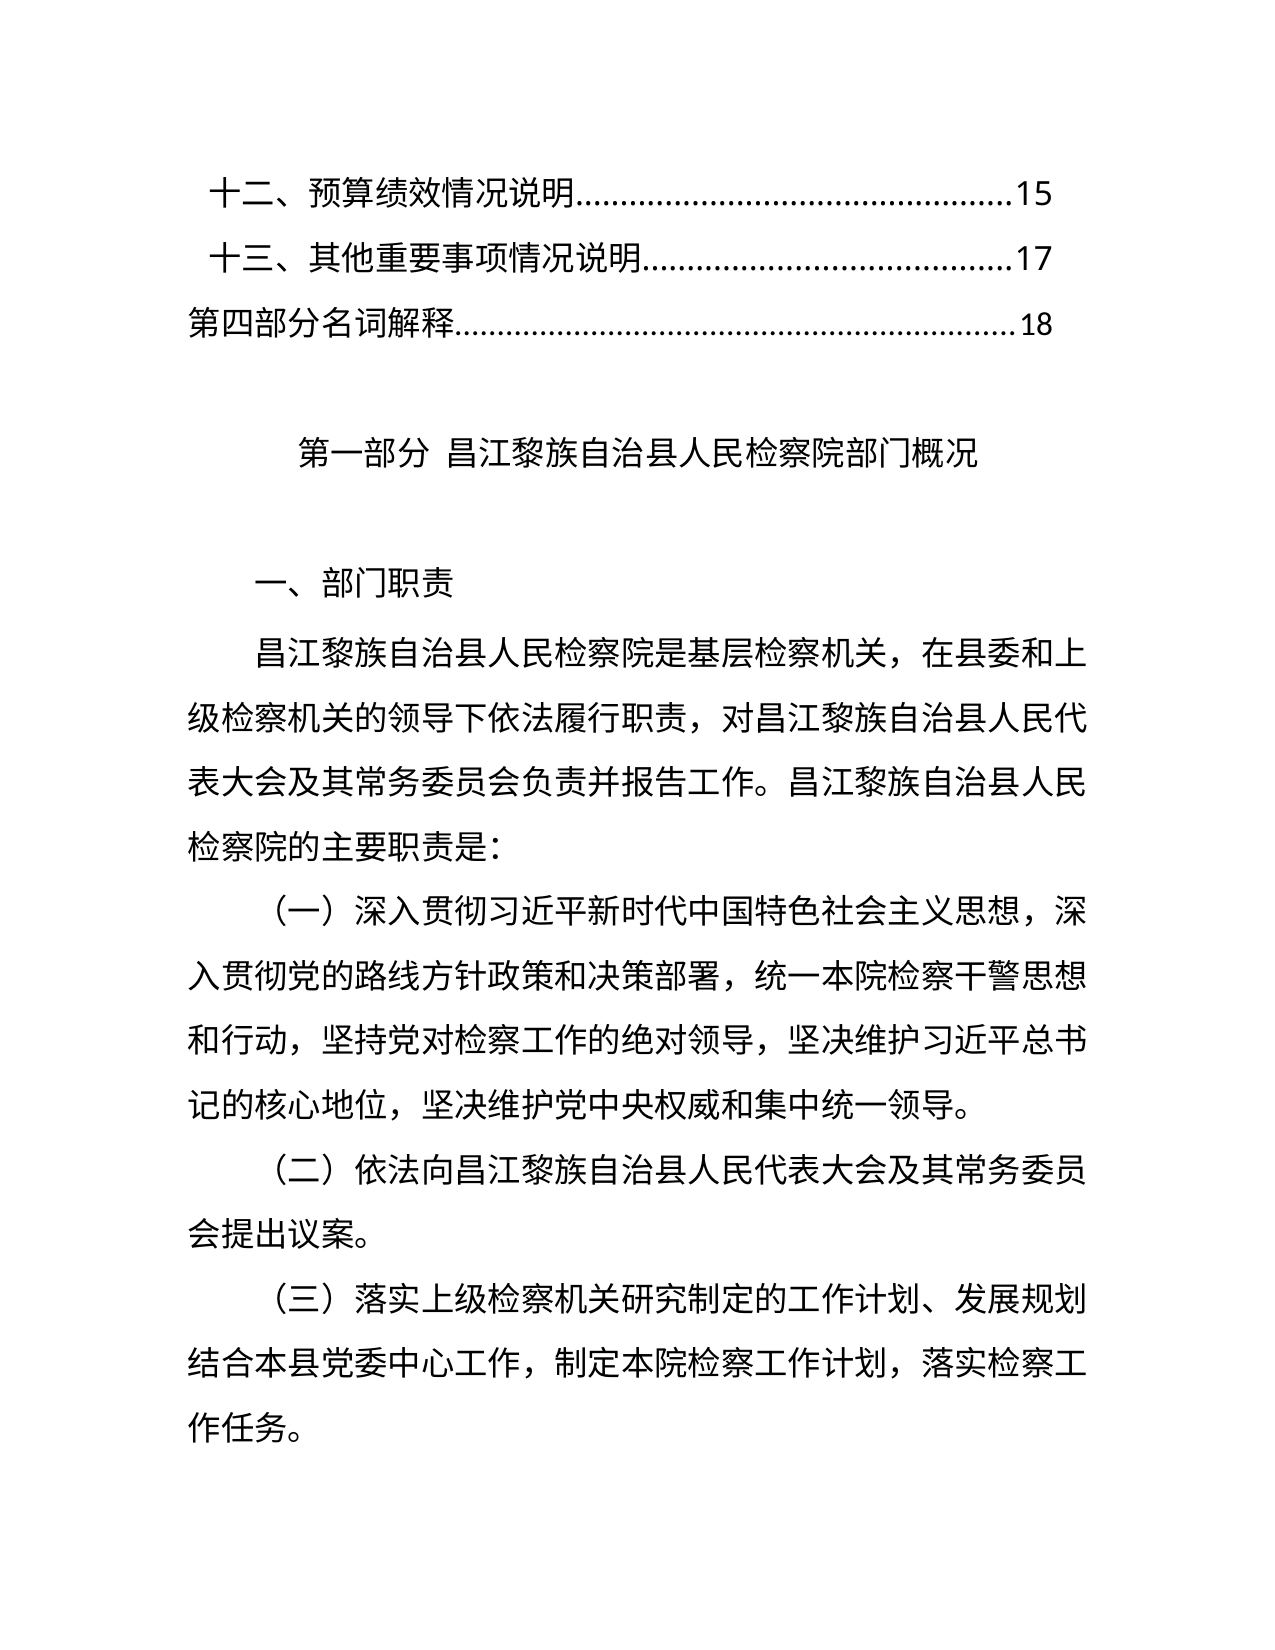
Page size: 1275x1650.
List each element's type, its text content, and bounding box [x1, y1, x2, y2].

text 十三、其他重要事项情况说明 17 [208, 224, 1087, 289]
text 第一部分 昌江黎族自治县人民检察院部门概况 [187, 419, 1087, 484]
text 第四部分名词解释 18 [187, 289, 1087, 354]
text 十二、预算绩效情况说明 15 [208, 159, 1087, 224]
text （二）依法向昌江黎族自治县人民代表大会及其常务委员会提出议案。 [187, 1130, 1087, 1259]
text 昌江黎族自治县人民检察院是基层检察机关，在县委和上级检察机关的领导下依法履行职责，对昌江黎族自治县人民代表大会及其常务委员会负责并报告工作。昌江黎族自治县人民检察院的主要职责是： [187, 614, 1087, 872]
text （一）深入贯彻习近平新时代中国特色社会主义思想，深入贯彻党的路线方针政策和决策部署，统一本院检察干警思想和行动，坚持党对检察工作的绝对领导，坚决维护习近平总书记的核心地位，坚决维护党中央权威和集中统一领导。 [187, 872, 1087, 1130]
text （三）落实上级检察机关研究制定的工作计划、发展规划，结合本县党委中心工作，制定本院检察工作计划，落实检察工作任务。 [187, 1259, 1087, 1453]
text 一、部门职责 [187, 549, 1087, 614]
